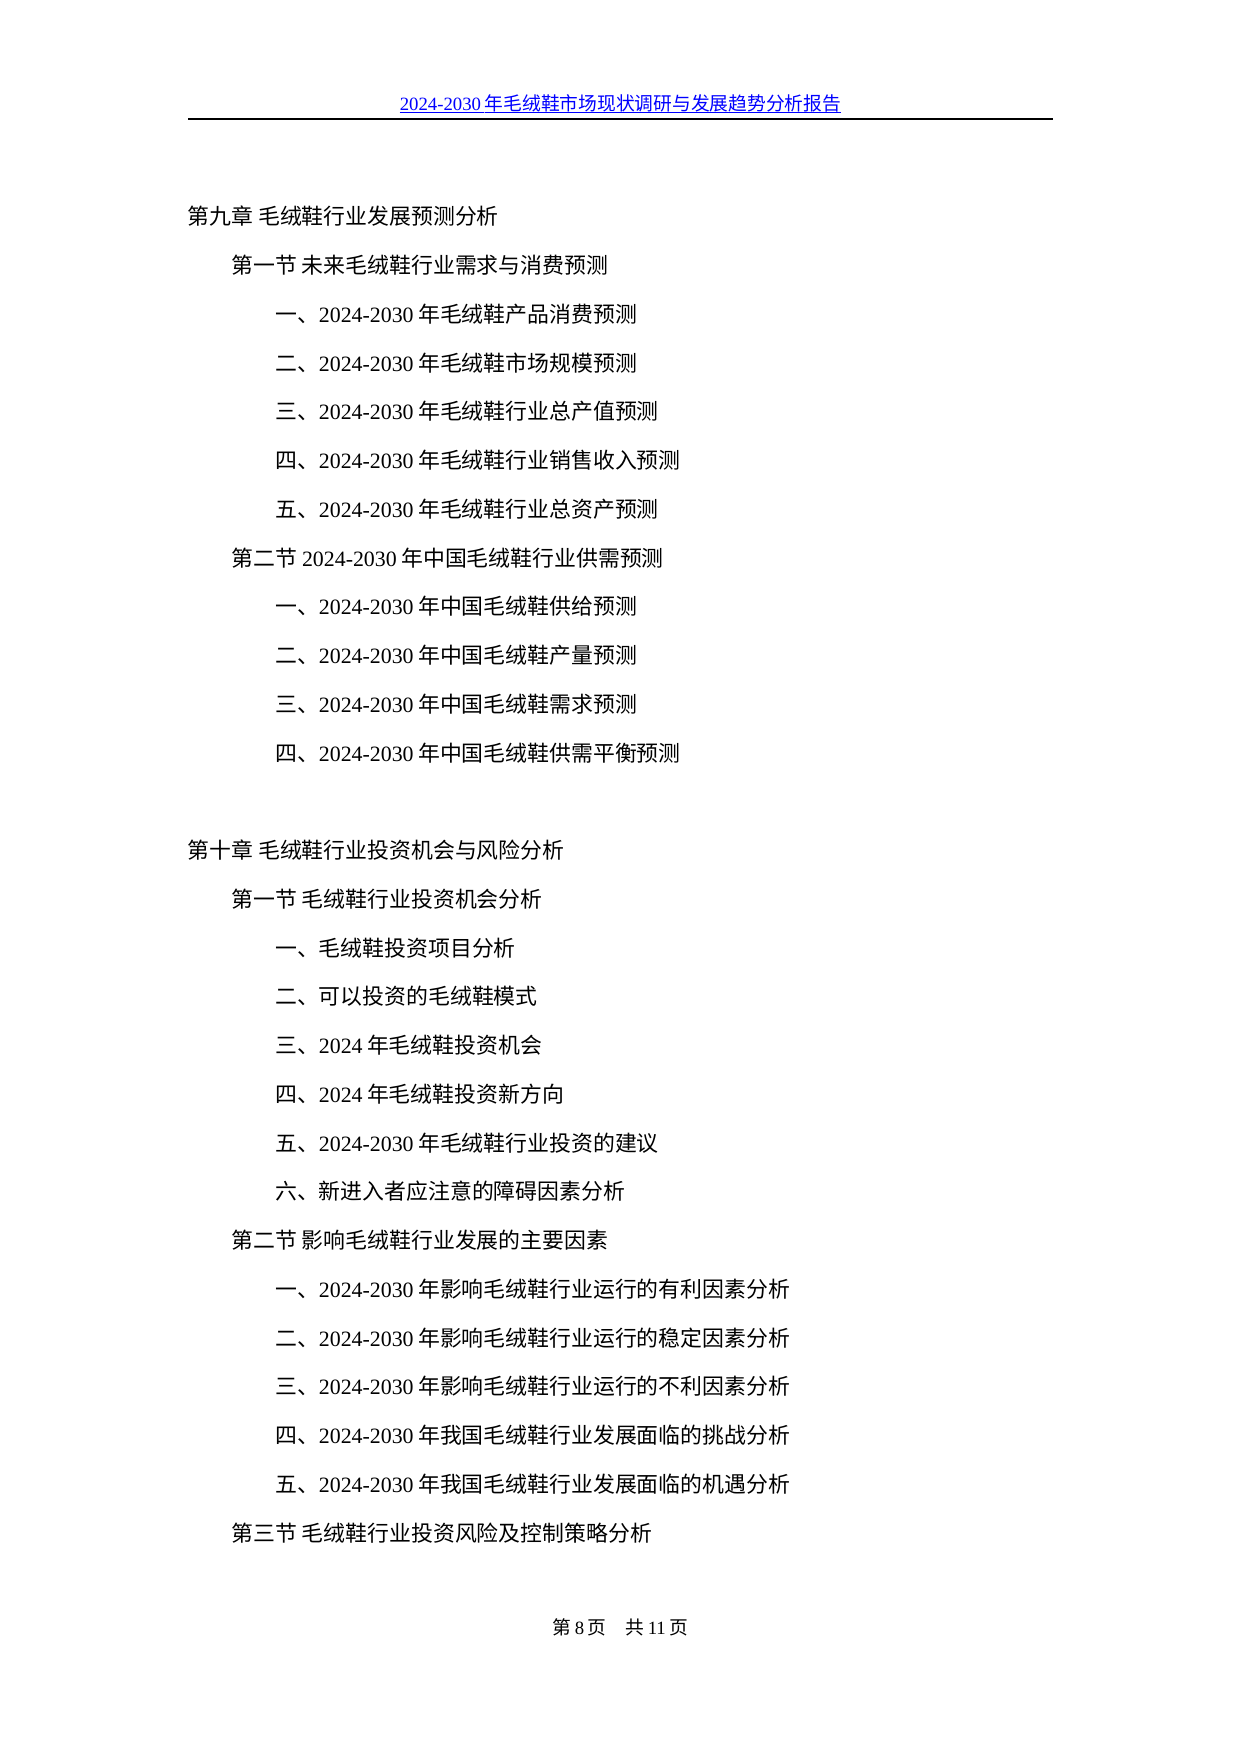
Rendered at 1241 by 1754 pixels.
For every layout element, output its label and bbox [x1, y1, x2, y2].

text [187, 150, 1053, 1548]
